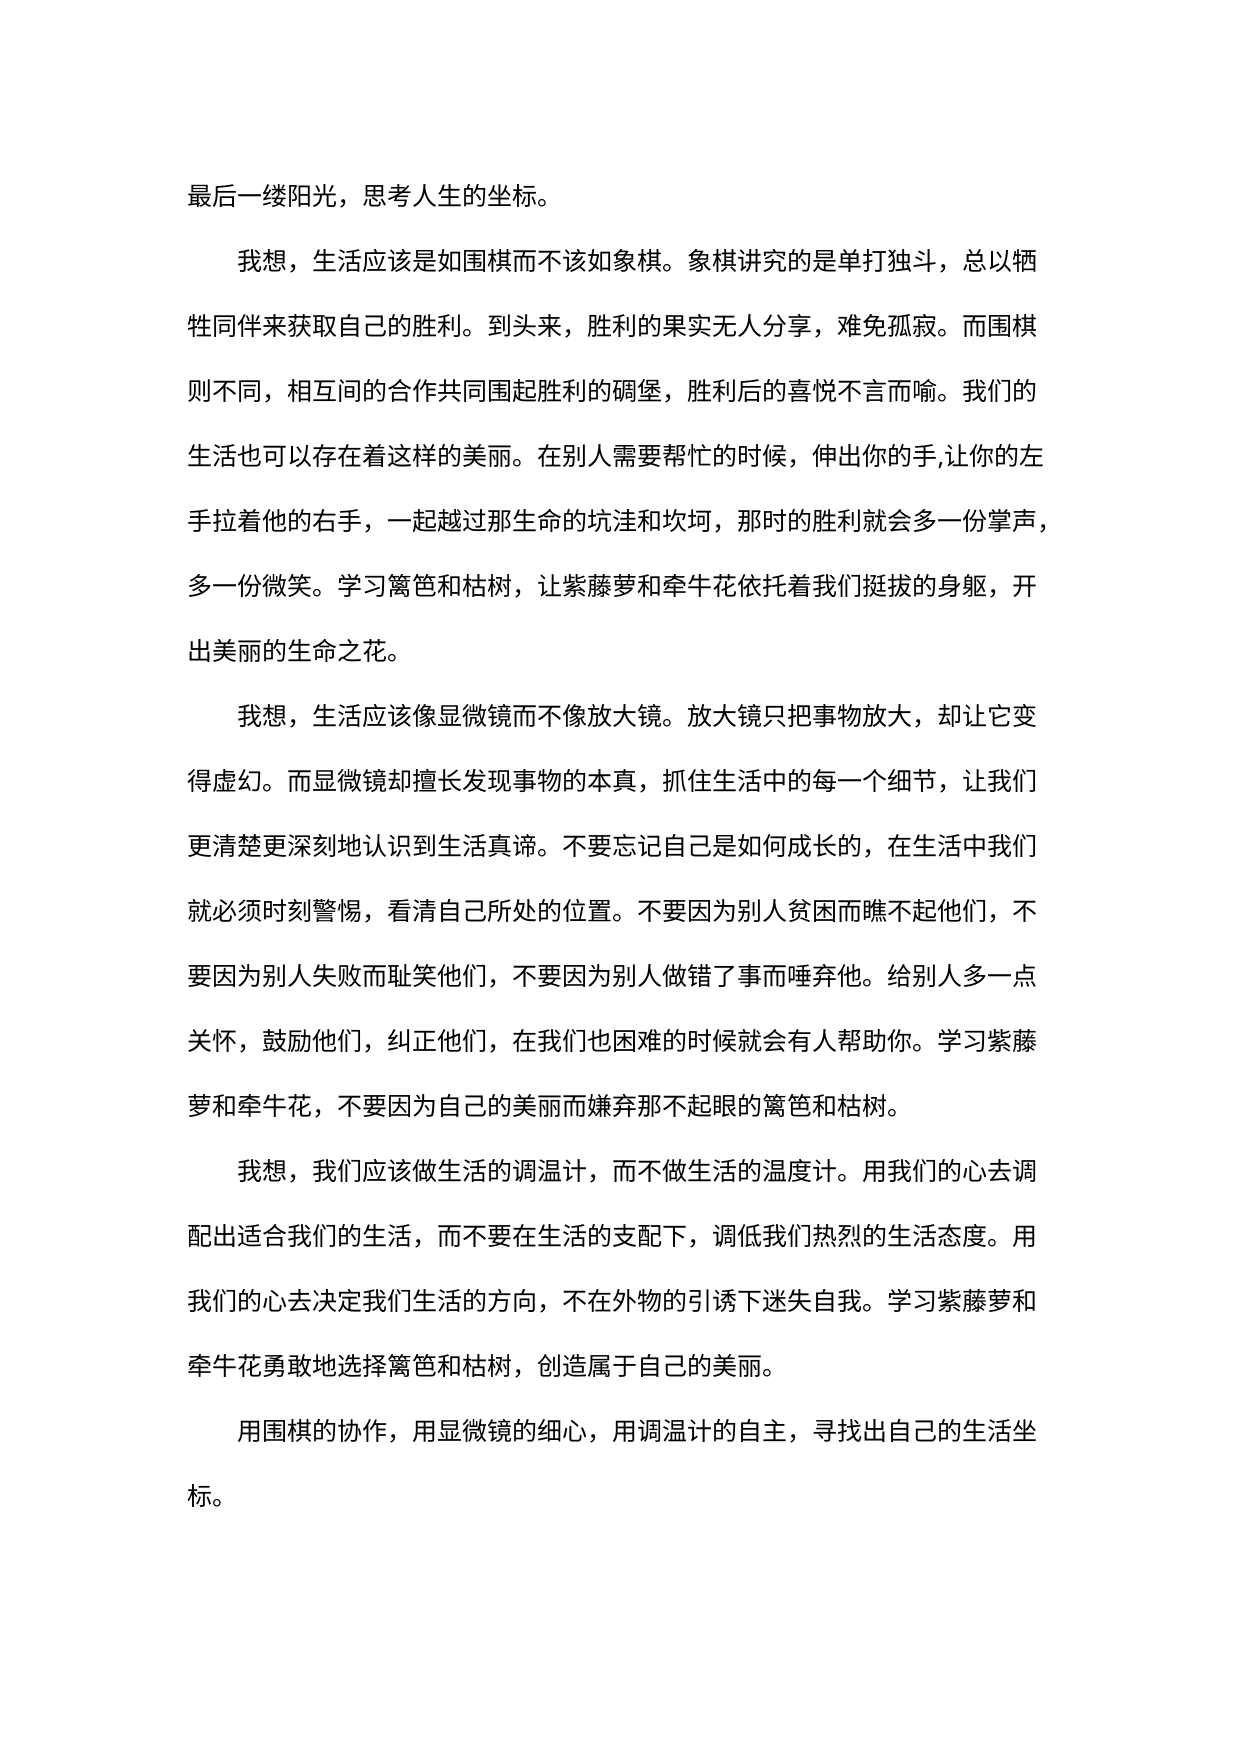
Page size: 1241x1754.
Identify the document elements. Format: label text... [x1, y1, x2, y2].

text 用围棋的协作，用显微镜的细心，用调温计的自主，寻找出自己的生活坐标。 [187, 1397, 1053, 1527]
text 我想，生活应该是如围棋而不该如象棋。象棋讲究的是单打独斗，总以牺牲同伴来获取自己的胜利。到头来，胜利的果实无人分享，难免孤寂。而围棋则不同，相互间的合作共同围起胜利的碉堡，胜利后的喜悦不言而喻。我们的生活也可以存在着这样的美丽。在别人需要帮忙的时候，伸出你的手,让你的左手拉着他的右手，一起越过那生命的坑洼和坎坷，那时的胜利就会多一份掌声，多一份微笑。学习篱笆和枯树，让紫藤萝和牵牛花依托着我们挺拔的身躯，开出美丽的生命之花。 [187, 227, 1053, 682]
text 我想，我们应该做生活的调温计，而不做生活的温度计。用我们的心去调配出适合我们的生活，而不要在生活的支配下，调低我们热烈的生活态度。用我们的心去决定我们生活的方向，不在外物的引诱下迷失自我。学习紫藤萝和牵牛花勇敢地选择篱笆和枯树，创造属于自己的美丽。 [187, 1137, 1053, 1397]
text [187, 162, 1053, 227]
text 我想，生活应该像显微镜而不像放大镜。放大镜只把事物放大，却让它变得虚幻。而显微镜却擅长发现事物的本真，抓住生活中的每一个细节，让我们更清楚更深刻地认识到生活真谛。不要忘记自己是如何成长的，在生活中我们就必须时刻警惕，看清自己所处的位置。不要因为别人贫困而瞧不起他们，不要因为别人失败而耻笑他们，不要因为别人做错了事而唾弃他。给别人多一点关怀，鼓励他们，纠正他们，在我们也困难的时候就会有人帮助你。学习紫藤萝和牵牛花，不要因为自己的美丽而嫌弃那不起眼的篱笆和枯树。 [187, 682, 1053, 1137]
